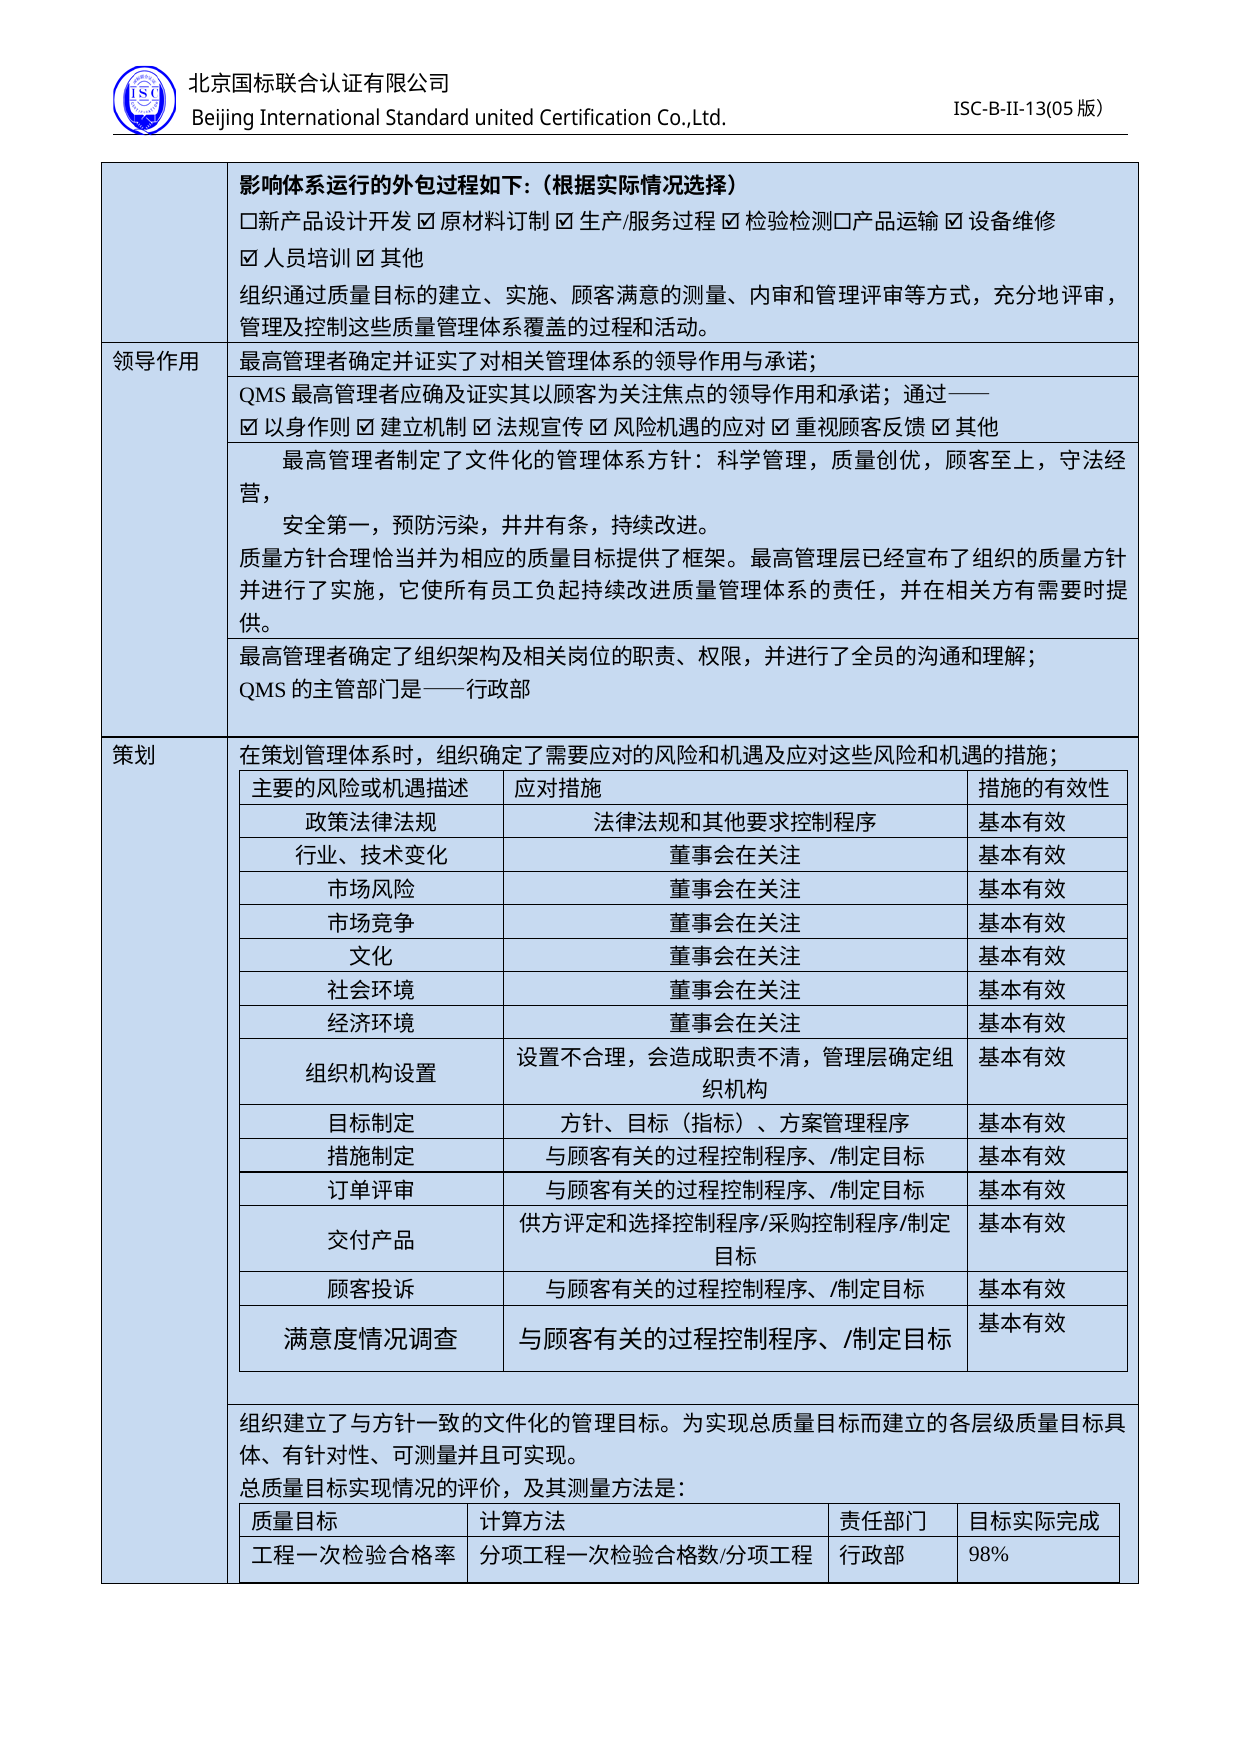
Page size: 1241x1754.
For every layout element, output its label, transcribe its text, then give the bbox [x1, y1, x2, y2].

table_cell 在策划管理体系时，组织确定了需要应对的风险和机遇及应对这些风险和机遇的措施； [240, 939, 503, 971]
picture [112, 65, 176, 134]
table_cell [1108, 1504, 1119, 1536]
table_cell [829, 1537, 957, 1582]
table_cell 在策划管理体系时，组织确定了需要应对的风险和机遇及应对这些风险和机遇的措施； [968, 771, 1127, 804]
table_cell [468, 1537, 828, 1582]
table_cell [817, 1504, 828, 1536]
table_cell 在策划管理体系时，组织确定了需要应对的风险和机遇及应对这些风险和机遇的措施； [504, 1105, 967, 1138]
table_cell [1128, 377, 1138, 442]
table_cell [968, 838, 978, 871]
table_cell 在策划管理体系时，组织确定了需要应对的风险和机遇及应对这些风险和机遇的措施； [504, 905, 967, 938]
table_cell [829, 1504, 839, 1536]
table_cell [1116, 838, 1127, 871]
table_cell 在策划管理体系时，组织确定了需要应对的风险和机遇及应对这些风险和机遇的措施； [968, 1272, 1127, 1305]
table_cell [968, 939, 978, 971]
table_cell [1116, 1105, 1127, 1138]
table_cell 在策划管理体系时，组织确定了需要应对的风险和机遇及应对这些风险和机遇的措施； [504, 1206, 967, 1271]
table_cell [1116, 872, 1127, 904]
table_cell 在策划管理体系时，组织确定了需要应对的风险和机遇及应对这些风险和机遇的措施； [968, 1306, 1127, 1371]
table_cell 在策划管理体系时，组织确定了需要应对的风险和机遇及应对这些风险和机遇的措施； [240, 771, 503, 804]
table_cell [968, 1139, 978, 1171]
table_cell 在策划管理体系时，组织确定了需要应对的风险和机遇及应对这些风险和机遇的措施； [240, 805, 503, 837]
table_cell 领导作用 [102, 343, 227, 736]
table_cell 在策划管理体系时，组织确定了需要应对的风险和机遇及应对这些风险和机遇的措施； [504, 1306, 967, 1371]
table_cell 在策划管理体系时，组织确定了需要应对的风险和机遇及应对这些风险和机遇的措施； [240, 1006, 503, 1038]
table_cell 在策划管理体系时，组织确定了需要应对的风险和机遇及应对这些风险和机遇的措施； [240, 972, 503, 1005]
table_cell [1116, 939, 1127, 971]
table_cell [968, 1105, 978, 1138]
table_cell 在策划管理体系时，组织确定了需要应对的风险和机遇及应对这些风险和机遇的措施； [968, 1039, 1127, 1104]
table_cell 在策划管理体系时，组织确定了需要应对的风险和机遇及应对这些风险和机遇的措施； [240, 838, 503, 871]
table_cell 在策划管理体系时，组织确定了需要应对的风险和机遇及应对这些风险和机遇的措施； [504, 1272, 967, 1305]
table_cell 在策划管理体系时，组织确定了需要应对的风险和机遇及应对这些风险和机遇的措施； [240, 1039, 503, 1104]
table_cell 在策划管理体系时，组织确定了需要应对的风险和机遇及应对这些风险和机遇的措施； [504, 1039, 967, 1104]
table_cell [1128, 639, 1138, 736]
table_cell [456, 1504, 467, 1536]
table_cell 在策划管理体系时，组织确定了需要应对的风险和机遇及应对这些风险和机遇的措施； [240, 1206, 503, 1271]
table_cell 在策划管理体系时，组织确定了需要应对的风险和机遇及应对这些风险和机遇的措施； [240, 1306, 503, 1371]
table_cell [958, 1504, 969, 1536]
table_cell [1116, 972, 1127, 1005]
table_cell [1120, 1405, 1138, 1583]
table_cell 在策划管理体系时，组织确定了需要应对的风险和机遇及应对这些风险和机遇的措施； [240, 1139, 503, 1171]
table_cell 在策划管理体系时，组织确定了需要应对的风险和机遇及应对这些风险和机遇的措施； [504, 838, 967, 871]
table_cell 最高管理者制定了文件化的管理体系方针：科学管理，质量创优，顾客至上，守法经营， 安全第一，预防污染，井井有条，持续改进。 质量方针合理恰当并为相应的质量目标提供了框架。最高管理层已经宣布了组织的质量方针并进行了实施，它使所有员工负起持续改进质量管理体系的责任，并在相关方有需要时提供。 [228, 443, 1138, 638]
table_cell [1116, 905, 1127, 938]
table_cell 在策划管理体系时，组织确定了需要应对的风险和机遇及应对这些风险和机遇的措施； [240, 1272, 503, 1305]
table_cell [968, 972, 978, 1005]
table_cell 在策划管理体系时，组织确定了需要应对的风险和机遇及应对这些风险和机遇的措施； [504, 939, 967, 971]
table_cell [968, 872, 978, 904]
table_cell 在策划管理体系时，组织确定了需要应对的风险和机遇及应对这些风险和机遇的措施； [504, 972, 967, 1005]
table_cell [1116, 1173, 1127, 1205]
table_cell 在策划管理体系时，组织确定了需要应对的风险和机遇及应对这些风险和机遇的措施； [240, 1173, 503, 1205]
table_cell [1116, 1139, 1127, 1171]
table_cell 在策划管理体系时，组织确定了需要应对的风险和机遇及应对这些风险和机遇的措施； [504, 872, 967, 904]
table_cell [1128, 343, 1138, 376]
table_cell 在策划管理体系时，组织确定了需要应对的风险和机遇及应对这些风险和机遇的措施； [504, 805, 967, 837]
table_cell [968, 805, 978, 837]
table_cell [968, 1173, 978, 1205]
table_cell 在策划管理体系时，组织确定了需要应对的风险和机遇及应对这些风险和机遇的措施； [504, 1139, 967, 1171]
table_cell 在策划管理体系时，组织确定了需要应对的风险和机遇及应对这些风险和机遇的措施； [504, 771, 967, 804]
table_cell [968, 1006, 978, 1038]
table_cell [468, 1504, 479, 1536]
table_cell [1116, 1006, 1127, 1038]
table_cell 在策划管理体系时，组织确定了需要应对的风险和机遇及应对这些风险和机遇的措施； [240, 905, 503, 938]
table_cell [228, 163, 1138, 342]
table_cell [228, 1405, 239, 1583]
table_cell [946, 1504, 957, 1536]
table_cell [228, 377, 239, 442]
table_cell 在策划管理体系时，组织确定了需要应对的风险和机遇及应对这些风险和机遇的措施； [968, 1206, 1127, 1271]
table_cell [958, 1537, 1119, 1582]
table_cell 在策划管理体系时，组织确定了需要应对的风险和机遇及应对这些风险和机遇的措施； [504, 1173, 967, 1205]
table_cell 在策划管理体系时，组织确定了需要应对的风险和机遇及应对这些风险和机遇的措施； [504, 1006, 967, 1038]
table_cell 策划 [102, 738, 227, 1583]
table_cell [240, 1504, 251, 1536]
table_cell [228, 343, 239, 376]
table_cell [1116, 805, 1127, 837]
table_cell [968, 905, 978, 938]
table_cell 在策划管理体系时，组织确定了需要应对的风险和机遇及应对这些风险和机遇的措施； [240, 872, 503, 904]
table_cell 在策划管理体系时，组织确定了需要应对的风险和机遇及应对这些风险和机遇的措施； [240, 1105, 503, 1138]
